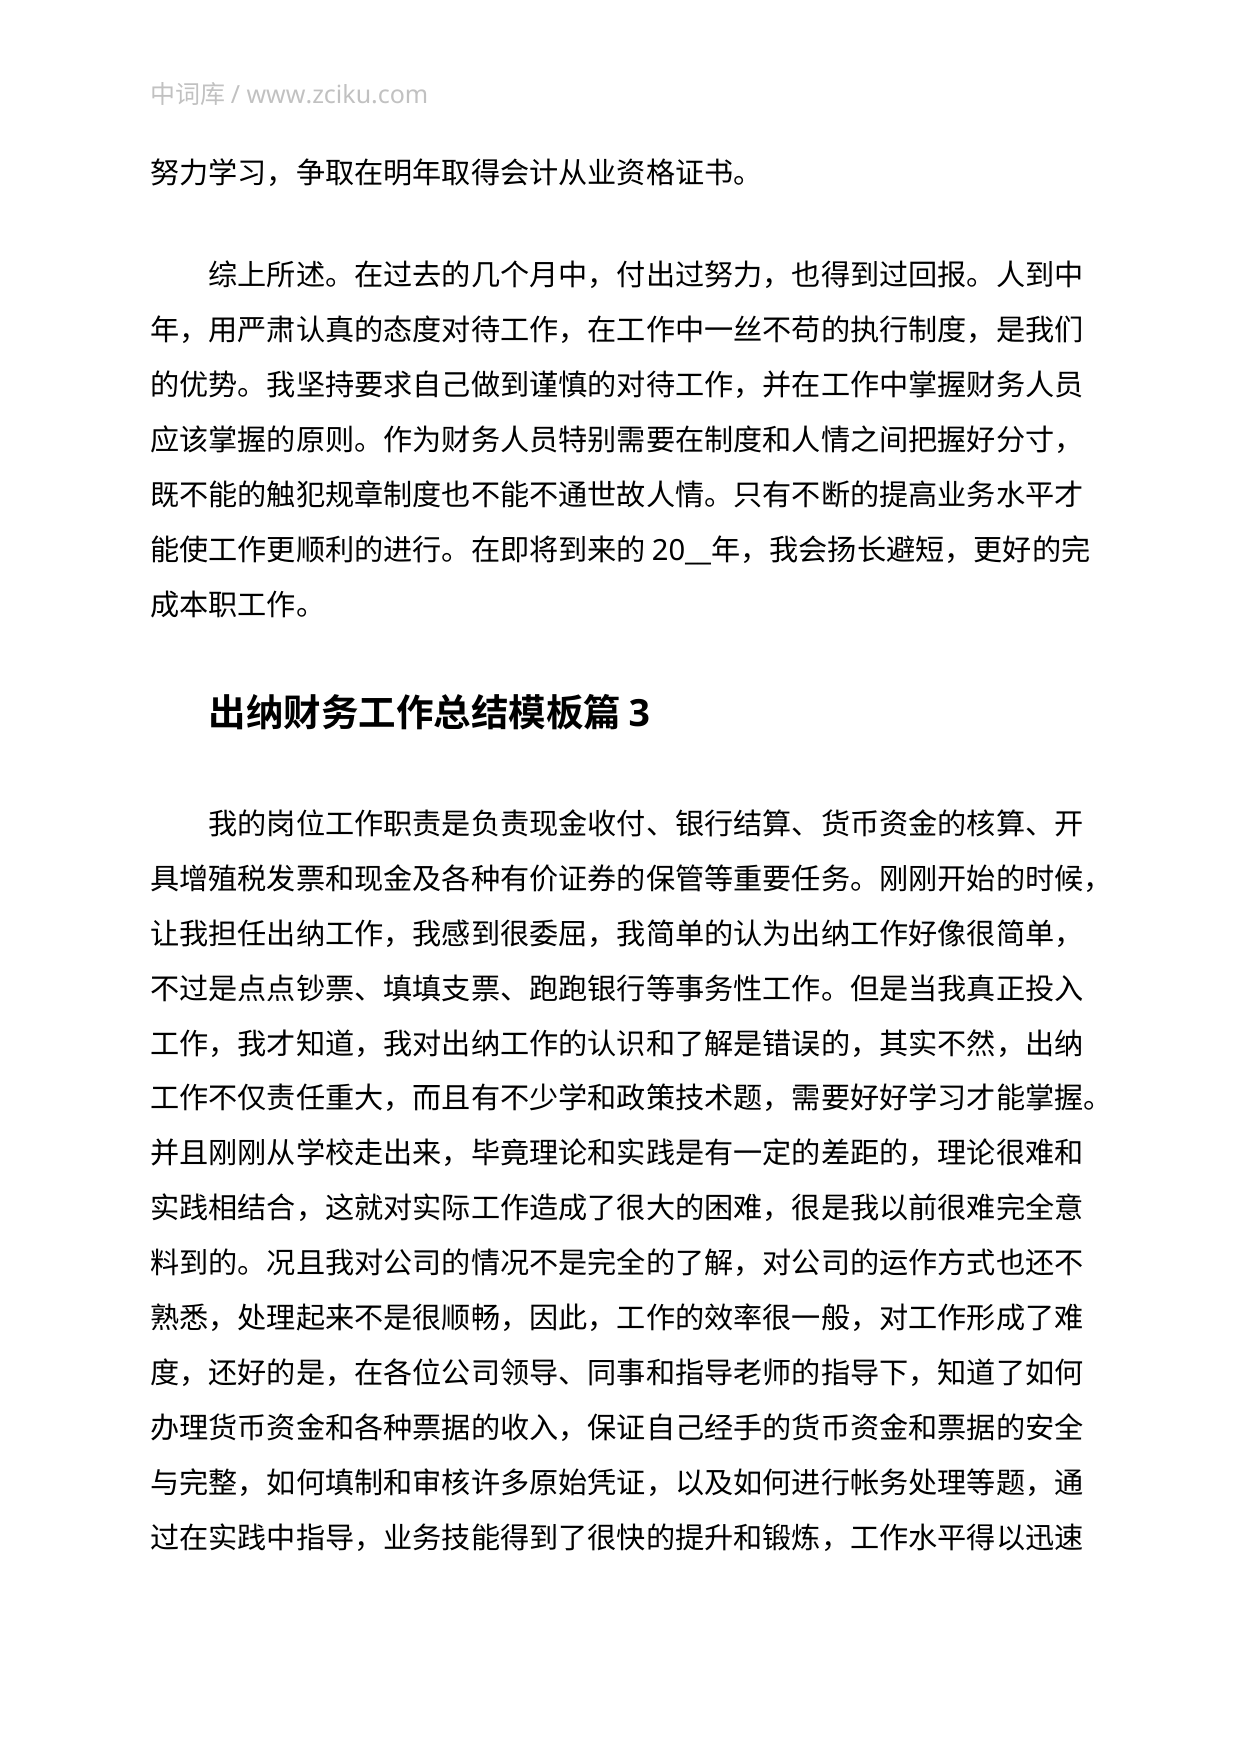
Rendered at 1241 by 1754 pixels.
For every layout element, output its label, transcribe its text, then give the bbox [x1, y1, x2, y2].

text 综上所述。在过去的几个月中，付出过努力，也得到过回报。人到中年，用严肃认真的态度对待工作，在工作中一丝不苟的执行制度，是我们的优势。我坚持要求自己做到谨慎的对待工作，并在工作中掌握财务人员应该掌握的原则。作为财务人员特别需要在制度和人情之间把握好分寸，既不能的触犯规章制度也不能不通世故人情。只有不断的提高业务水平才能使工作更顺利的进行。在即将到来的20__年，我会扬长避短，更好的完成本职工作。 [150, 252, 1090, 623]
text 出纳财务工作总结模板篇3 [150, 683, 1090, 737]
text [150, 801, 1090, 1557]
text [150, 150, 1090, 192]
